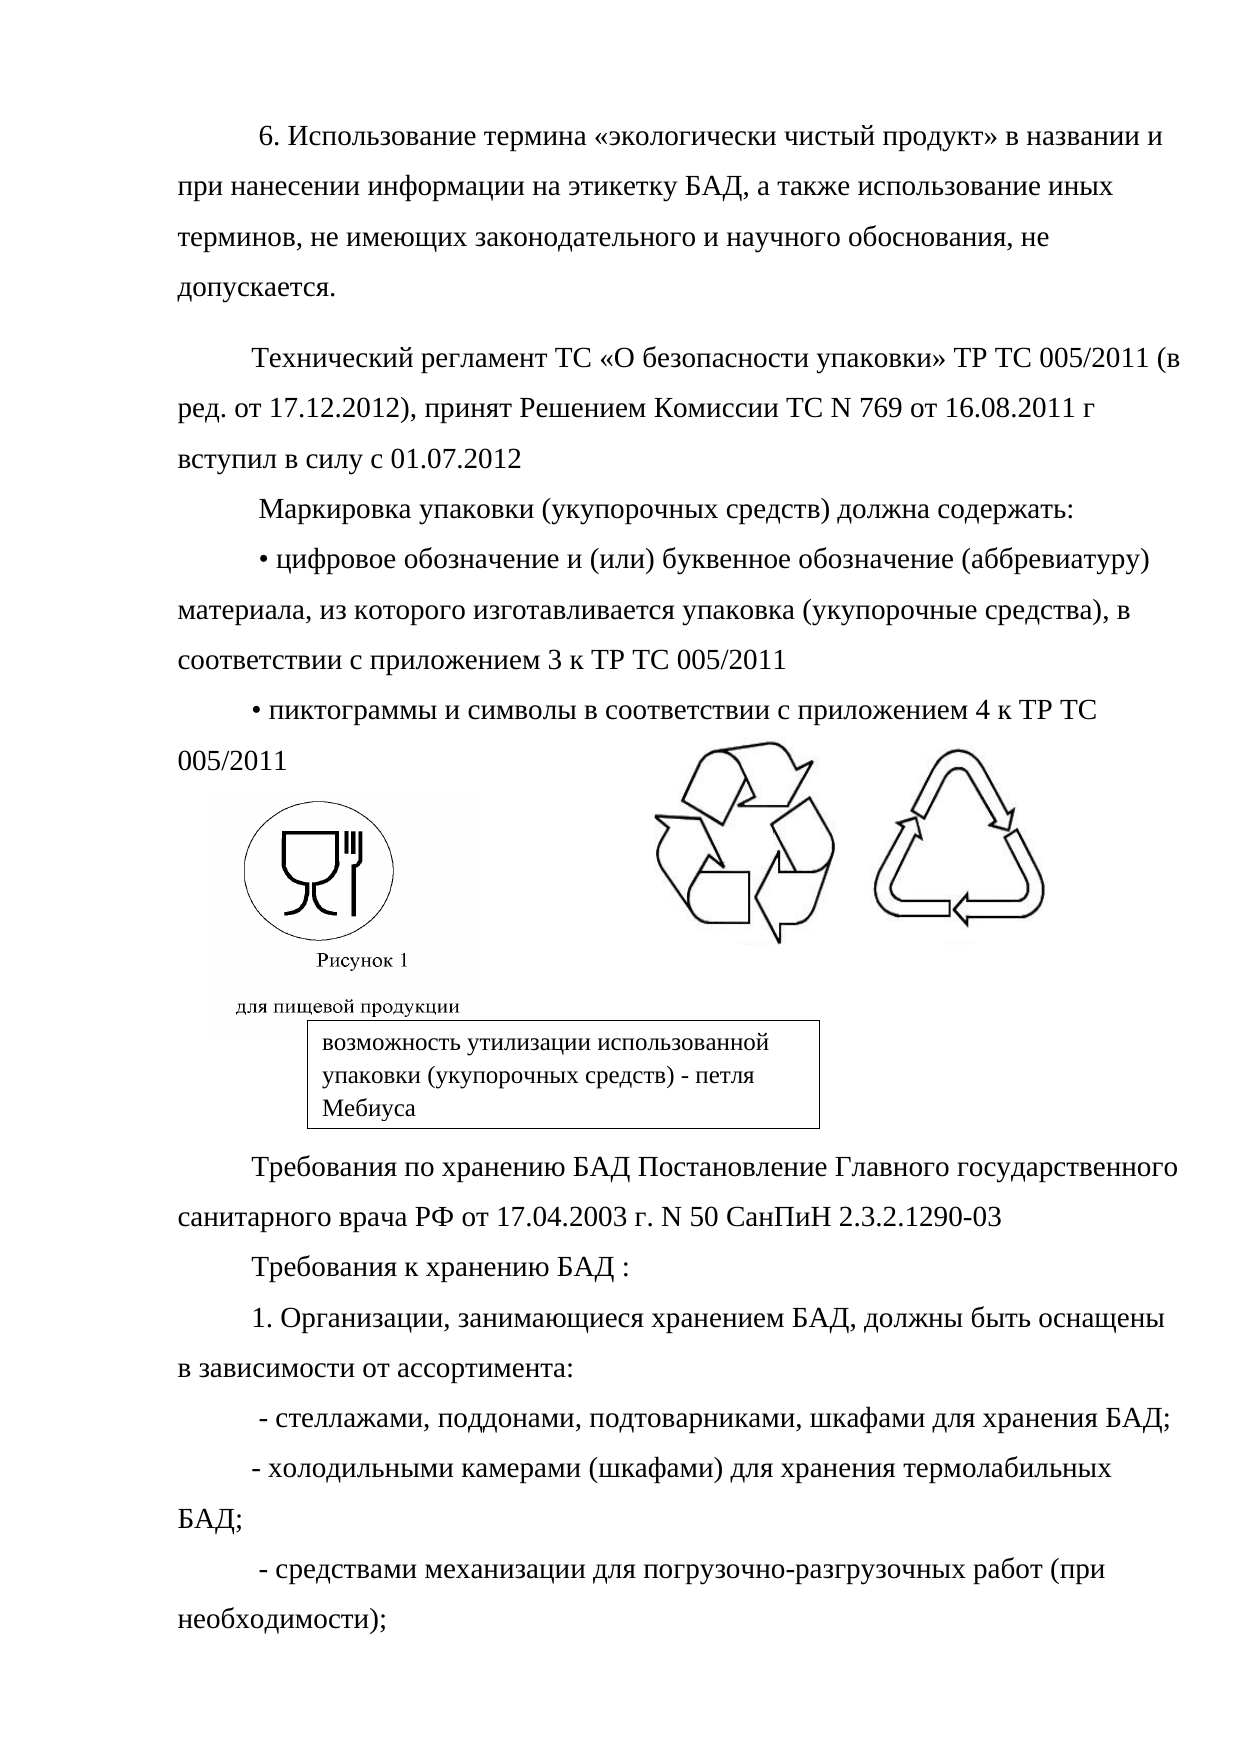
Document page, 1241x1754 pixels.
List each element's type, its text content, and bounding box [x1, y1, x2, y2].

text Требования по хранению БАД Постановление Главного государственного санитарного врача РФ от 17.04.2003 г. N 50 СанПиН 2.3.2.1290-03 [177, 1149, 1181, 1233]
text 6. Использование термина «экологически чистый продукт» в названии и при нанесении информации на этикетку БАД, а также использование иных терминов, не имеющих законодательного и научного обоснования, не допускается. [177, 118, 1181, 303]
text Маркировка упаковки (укупорочных средств) должна содержать: [177, 491, 1181, 525]
text Технический регламент ТС «О безопасности упаковки» ТР ТС 005/2011 (в ред. от 17.12.2012), принят Решением Комиссии ТС N 769 от 16.08.2011 г вступил в силу с 01.07.2012 [177, 340, 1181, 474]
picture [207, 796, 480, 1037]
picture [654, 737, 1048, 944]
text 1. Организации, занимающиеся хранением БАД, должны быть оснащены в зависимости от ассортимента: [177, 1300, 1181, 1383]
text - средствами механизации для погрузочно-разгрузочных работ (при необходимости); [177, 1551, 1181, 1635]
text • цифровое обозначение и (или) буквенное обозначение (аббревиатуру) материала, из которого изготавливается упаковка (укупорочные средства), в соответствии с приложением 3 к TP ТС 005/2011 [177, 541, 1181, 676]
text - холодильными камерами (шкафами) для хранения термолабильных БАД; [177, 1451, 1181, 1534]
text - стеллажами, поддонами, подтоварниками, шкафами для хранения БАД; [177, 1400, 1181, 1434]
text • пиктограммы и символы в соответствии с приложением 4 к TP ТС 005/2011 [177, 692, 1181, 776]
text Требования к хранению БАД : [177, 1249, 1181, 1283]
